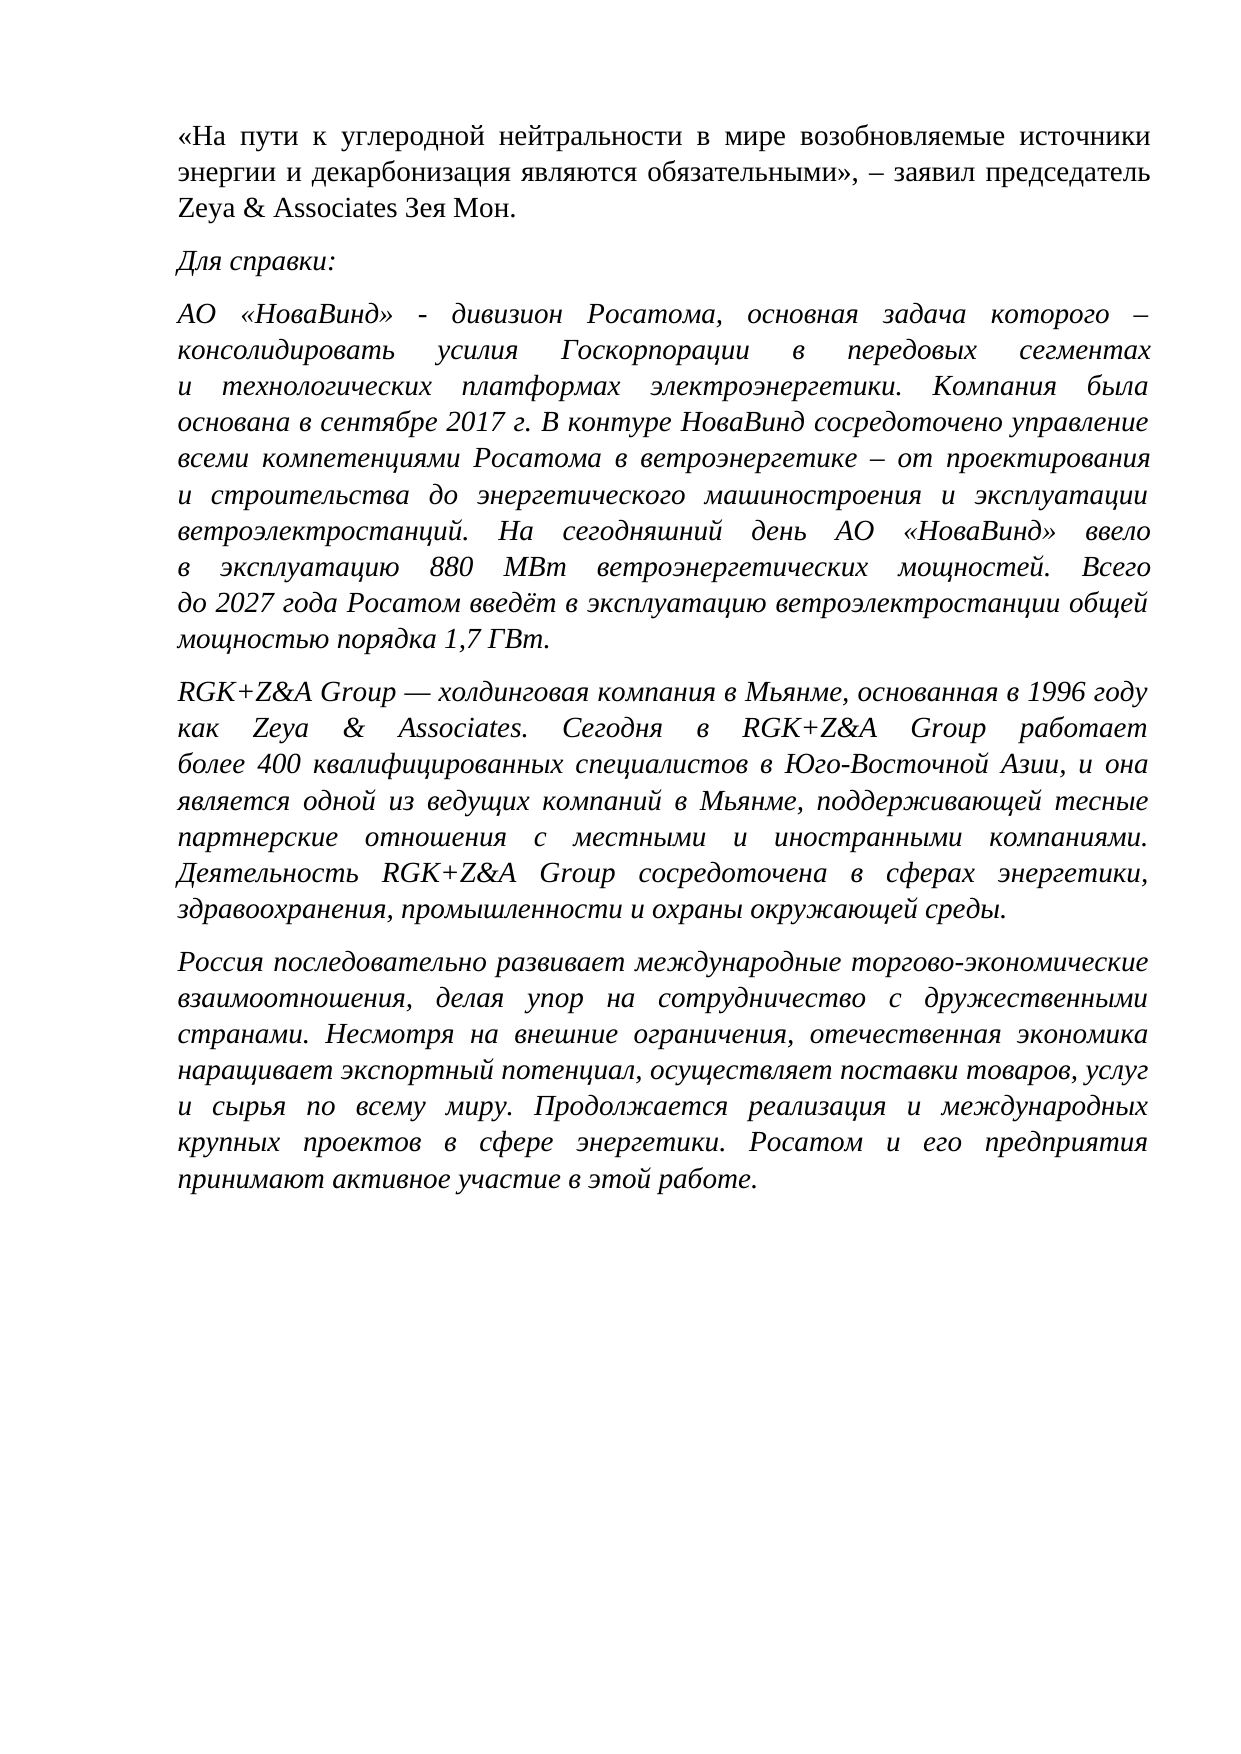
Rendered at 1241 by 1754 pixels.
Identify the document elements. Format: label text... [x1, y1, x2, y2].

text АО «НоваВинд» - дивизион Росатома, основная задача которого – консолидировать усилия Госкорпорации в передовых сегментах и технологических платформах электроэнергетики. Компания была основана в сентябре 2017 г. В контуре НоваВинд сосредоточено управление всеми компетенциями Росатома в ветроэнергетике – от проектирования и строительства до энергетического машиностроения и эксплуатации ветроэлектростанций. На сегодняшний день АО «НоваВинд» ввело в эксплуатацию 880 МВт ветроэнергетических мощностей. Всего до 2027 года Росатом введёт в эксплуатацию ветроэлектростанции общей мощностью порядка 1,7 ГВт. [177, 296, 1152, 655]
text Для справки: [177, 243, 1152, 277]
text «На пути к углеродной нейтральности в мире возобновляемые источники энергии и декарбонизация являются обязательными», – заявил председатель Zeya & Associates Зея Мон. [177, 118, 1152, 224]
text Россия последовательно развивает международные торгово-экономические взаимоотношения, делая упор на сотрудничество с дружественными странами. Несмотря на внешние ограничения, отечественная экономика наращивает экспортный потенциал, осуществляет поставки товаров, услуг и сырья по всему миру. Продолжается реализация и международных крупных проектов в сфере энергетики. Росатом и его предприятия принимают активное участие в этой работе. [177, 944, 1152, 1194]
text RGK+Z&A Group — холдинговая компания в Мьянме, основанная в 1996 году как Zeya & Associates. Сегодня в RGK+Z&A Group работает более 400 квалифицированных специалистов в Юго-Восточной Азии, и она является одной из ведущих компаний в Мьянме, поддерживающей тесные партнерские отношения с местными и иностранными компаниями. Деятельность RGK+Z&A Group сосредоточена в сферах энергетики, здравоохранения, промышленности и охраны окружающей среды. [177, 674, 1152, 924]
